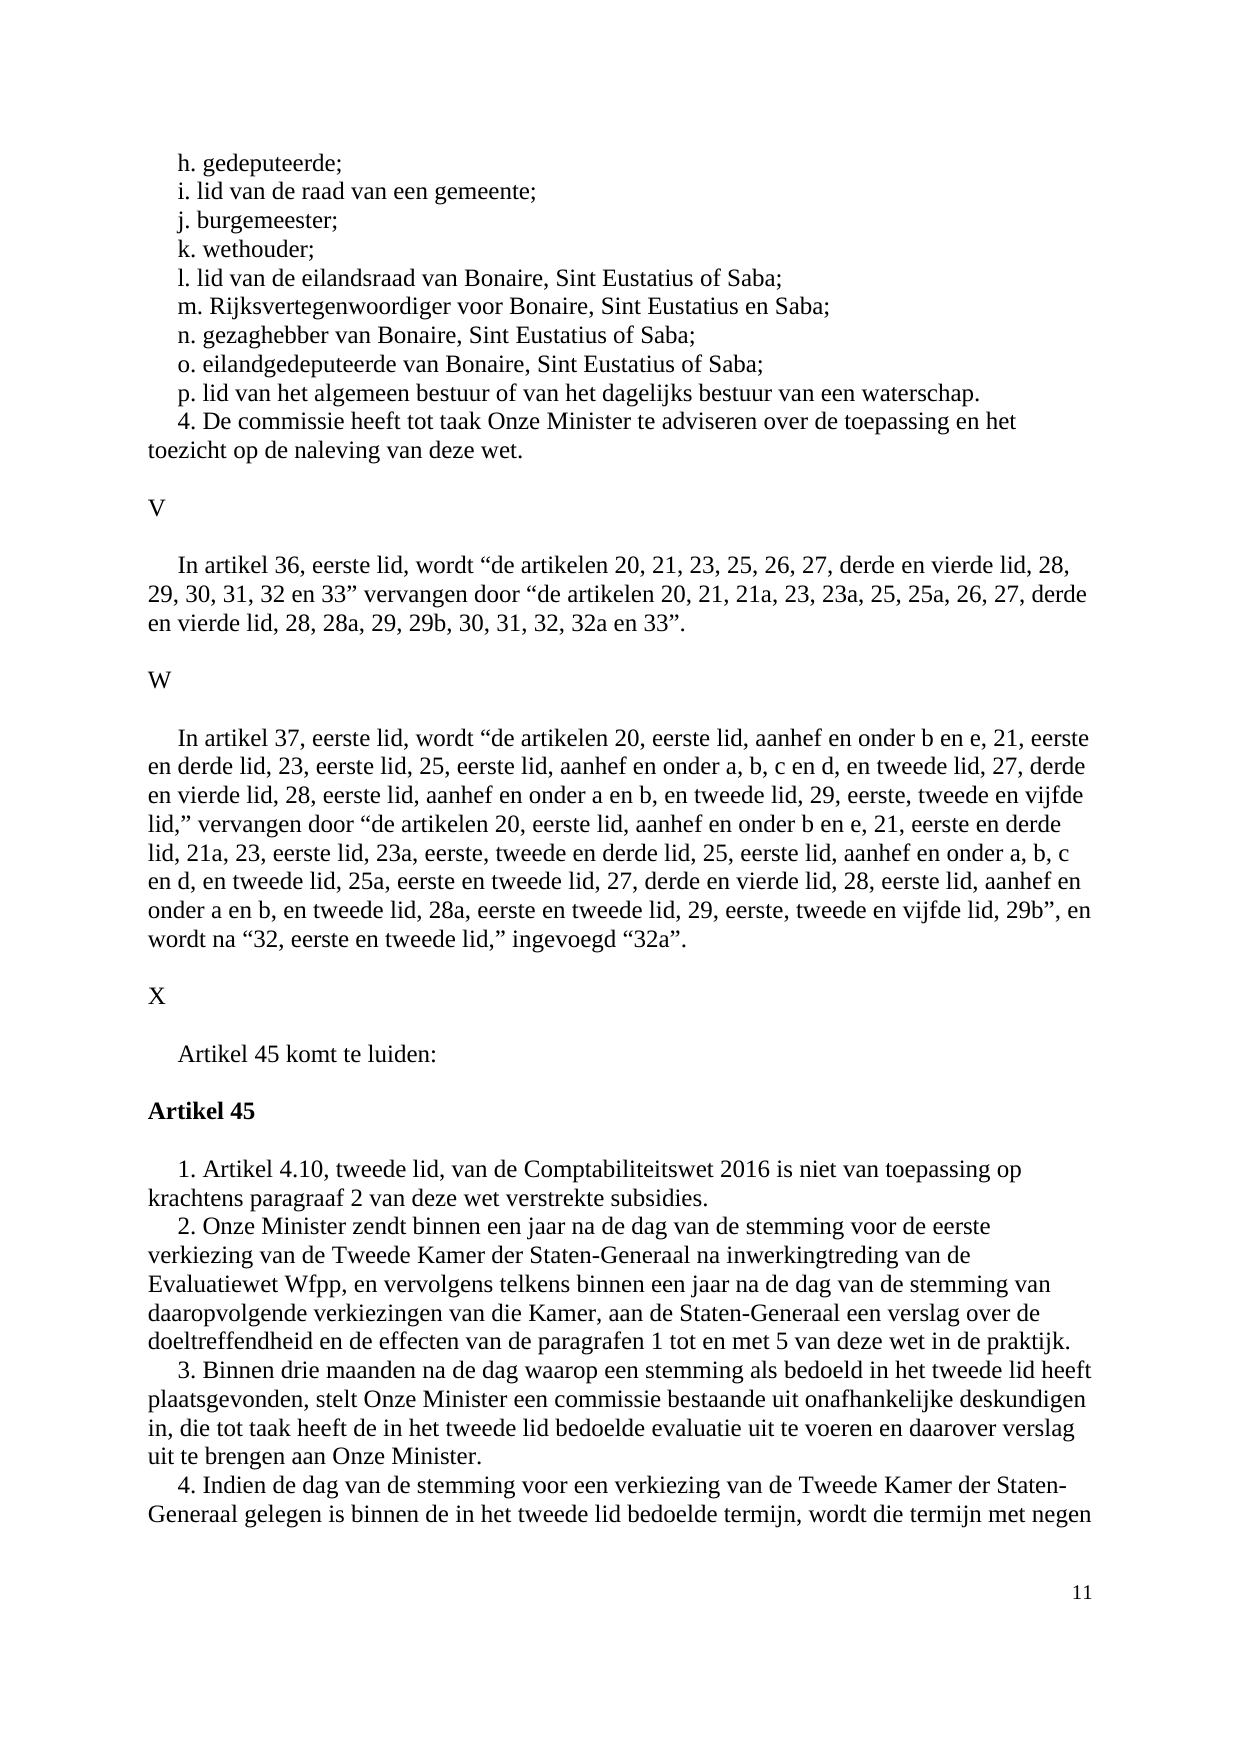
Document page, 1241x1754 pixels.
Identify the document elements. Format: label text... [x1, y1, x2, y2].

text 4. De commissie heeft tot taak Onze Minister te adviseren over de toepassing en het toezicht op de naleving van deze wet. [148, 406, 1092, 464]
text 2. Onze Minister zendt binnen een jaar na de dag van de stemming voor de eerste verkiezing van de Tweede Kamer der Staten-Generaal na inwerkingtreding van de Evaluatiewet Wfpp, en vervolgens telkens binnen een jaar na de dag van de stemming van daaropvolgende verkiezingen van die Kamer, aan de Staten-Generaal een verslag over de doeltreffendheid en de effecten van de paragrafen 1 tot en met 5 van deze wet in de praktijk. [148, 1211, 1092, 1355]
text 1. Artikel 4.10, tweede lid, van de Comptabiliteitswet 2016 is niet van toepassing op krachtens paragraaf 2 van deze wet verstrekte subsidies. [148, 1154, 1092, 1211]
text In artikel 36, eerste lid, wordt “de artikelen 20, 21, 23, 25, 26, 27, derde en vierde lid, 28, 29, 30, 31, 32 en 33” vervangen door “de artikelen 20, 21, 21a, 23, 23a, 25, 25a, 26, 27, derde en vierde lid, 28, 28a, 29, 29b, 30, 31, 32, 32a en 33”. [148, 550, 1092, 636]
text h. gedeputeerde; [148, 148, 1092, 176]
text 3. Binnen drie maanden na de dag waarop een stemming als bedoeld in het tweede lid heeft plaatsgevonden, stelt Onze Minister een commissie bestaande uit onafhankelijke deskundigen in, die tot taak heeft de in het tweede lid bedoelde evaluatie uit te voeren en daarover verslag uit te brengen aan Onze Minister. [148, 1355, 1092, 1470]
text Artikel 45 komt te luiden: [148, 1039, 1092, 1068]
text n. gezaghebber van Bonaire, Sint Eustatius of Saba; [148, 320, 1092, 349]
text X [148, 981, 1092, 1010]
text i. lid van de raad van een gemeente; [148, 176, 1092, 205]
text j. burgemeester; [148, 205, 1092, 234]
text k. wethouder; [148, 234, 1092, 263]
text W [148, 665, 1092, 694]
text o. eilandgedeputeerde van Bonaire, Sint Eustatius of Saba; [148, 349, 1092, 378]
text m. Rijksvertegenwoordiger voor Bonaire, Sint Eustatius en Saba; [148, 291, 1092, 320]
text l. lid van de eilandsraad van Bonaire, Sint Eustatius of Saba; [148, 263, 1092, 291]
text In artikel 37, eerste lid, wordt “de artikelen 20, eerste lid, aanhef en onder b en e, 21, eerste en derde lid, 23, eerste lid, 25, eerste lid, aanhef en onder a, b, c en d, en tweede lid, 27, derde en vierde lid, 28, eerste lid, aanhef en onder a en b, en tweede lid, 29, eerste, tweede en vijfde lid,” vervangen door “de artikelen 20, eerste lid, aanhef en onder b en e, 21, eerste en derde lid, 21a, 23, eerste lid, 23a, eerste, tweede en derde lid, 25, eerste lid, aanhef en onder a, b, c en d, en tweede lid, 25a, eerste en tweede lid, 27, derde en vierde lid, 28, eerste lid, aanhef en onder a en b, en tweede lid, 28a, eerste en tweede lid, 29, eerste, tweede en vijfde lid, 29b”, en wordt na “32, eerste en tweede lid,” ingevoegd “32a”. [148, 723, 1092, 953]
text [148, 1470, 1092, 1528]
text p. lid van het algemeen bestuur of van het dagelijks bestuur van een waterschap. [148, 378, 1092, 406]
text V [148, 493, 1092, 521]
text Artikel 45 [148, 1096, 1092, 1125]
